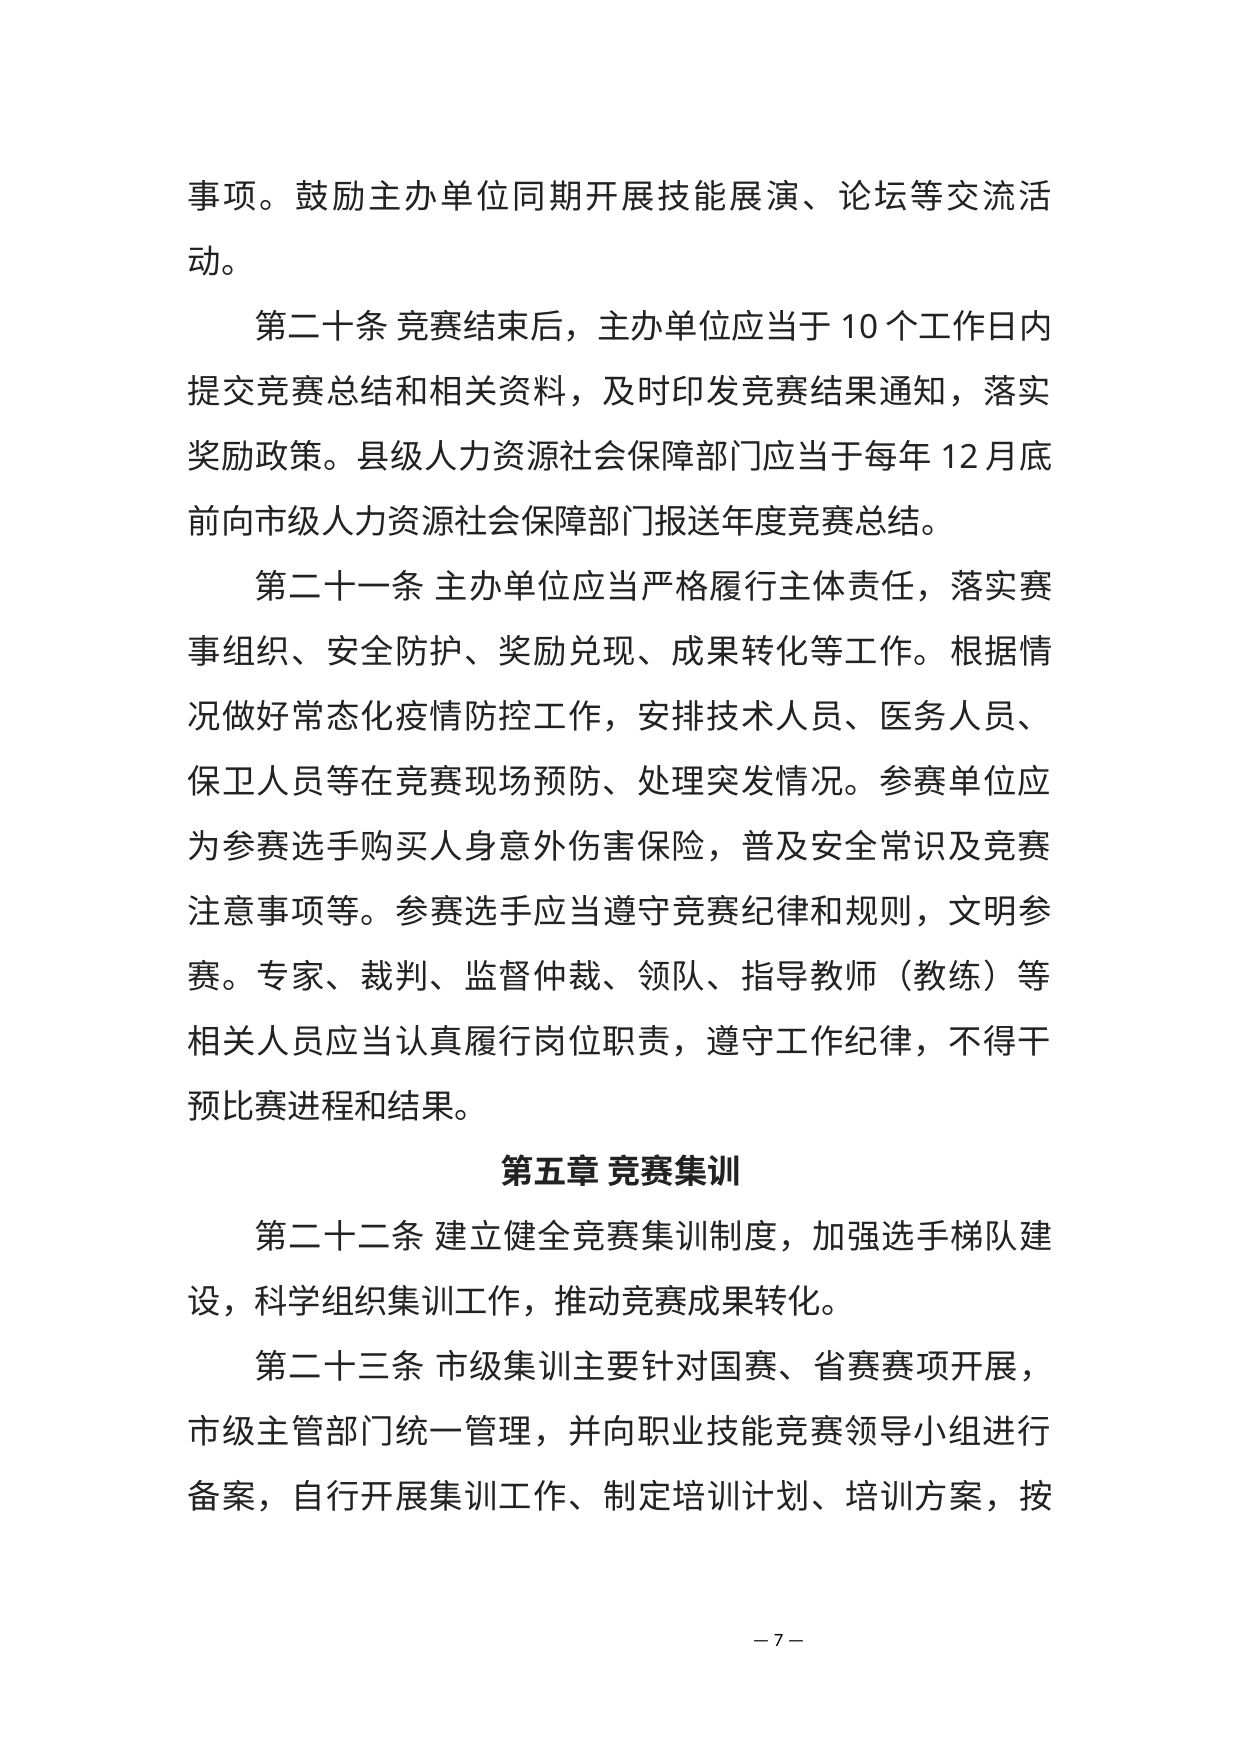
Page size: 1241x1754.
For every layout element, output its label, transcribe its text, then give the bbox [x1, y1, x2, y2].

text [187, 1332, 1053, 1527]
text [187, 162, 1053, 292]
text 第二十一条 主办单位应当严格履行主体责任，落实赛事组织、安全防护、奖励兑现、成果转化等工作。根据情况做好常态化疫情防控工作，安排技术人员、医务人员、保卫人员等在竞赛现场预防、处理突发情况。参赛单位应为参赛选手购买人身意外伤害保险，普及安全常识及竞赛注意事项等。参赛选手应当遵守竞赛纪律和规则，文明参赛。专家、裁判、监督仲裁、领队、指导教师（教练）等相关人员应当认真履行岗位职责，遵守工作纪律，不得干预比赛进程和结果。 [187, 552, 1053, 1137]
text 第二十条 竞赛结束后，主办单位应当于10个工作日内提交竞赛总结和相关资料，及时印发竞赛结果通知，落实奖励政策。县级人力资源社会保障部门应当于每年12月底前向市级人力资源社会保障部门报送年度竞赛总结。 [187, 292, 1053, 552]
text 第五章 竞赛集训 [187, 1137, 1053, 1202]
text 第二十二条 建立健全竞赛集训制度，加强选手梯队建设，科学组织集训工作，推动竞赛成果转化。 [187, 1202, 1053, 1332]
